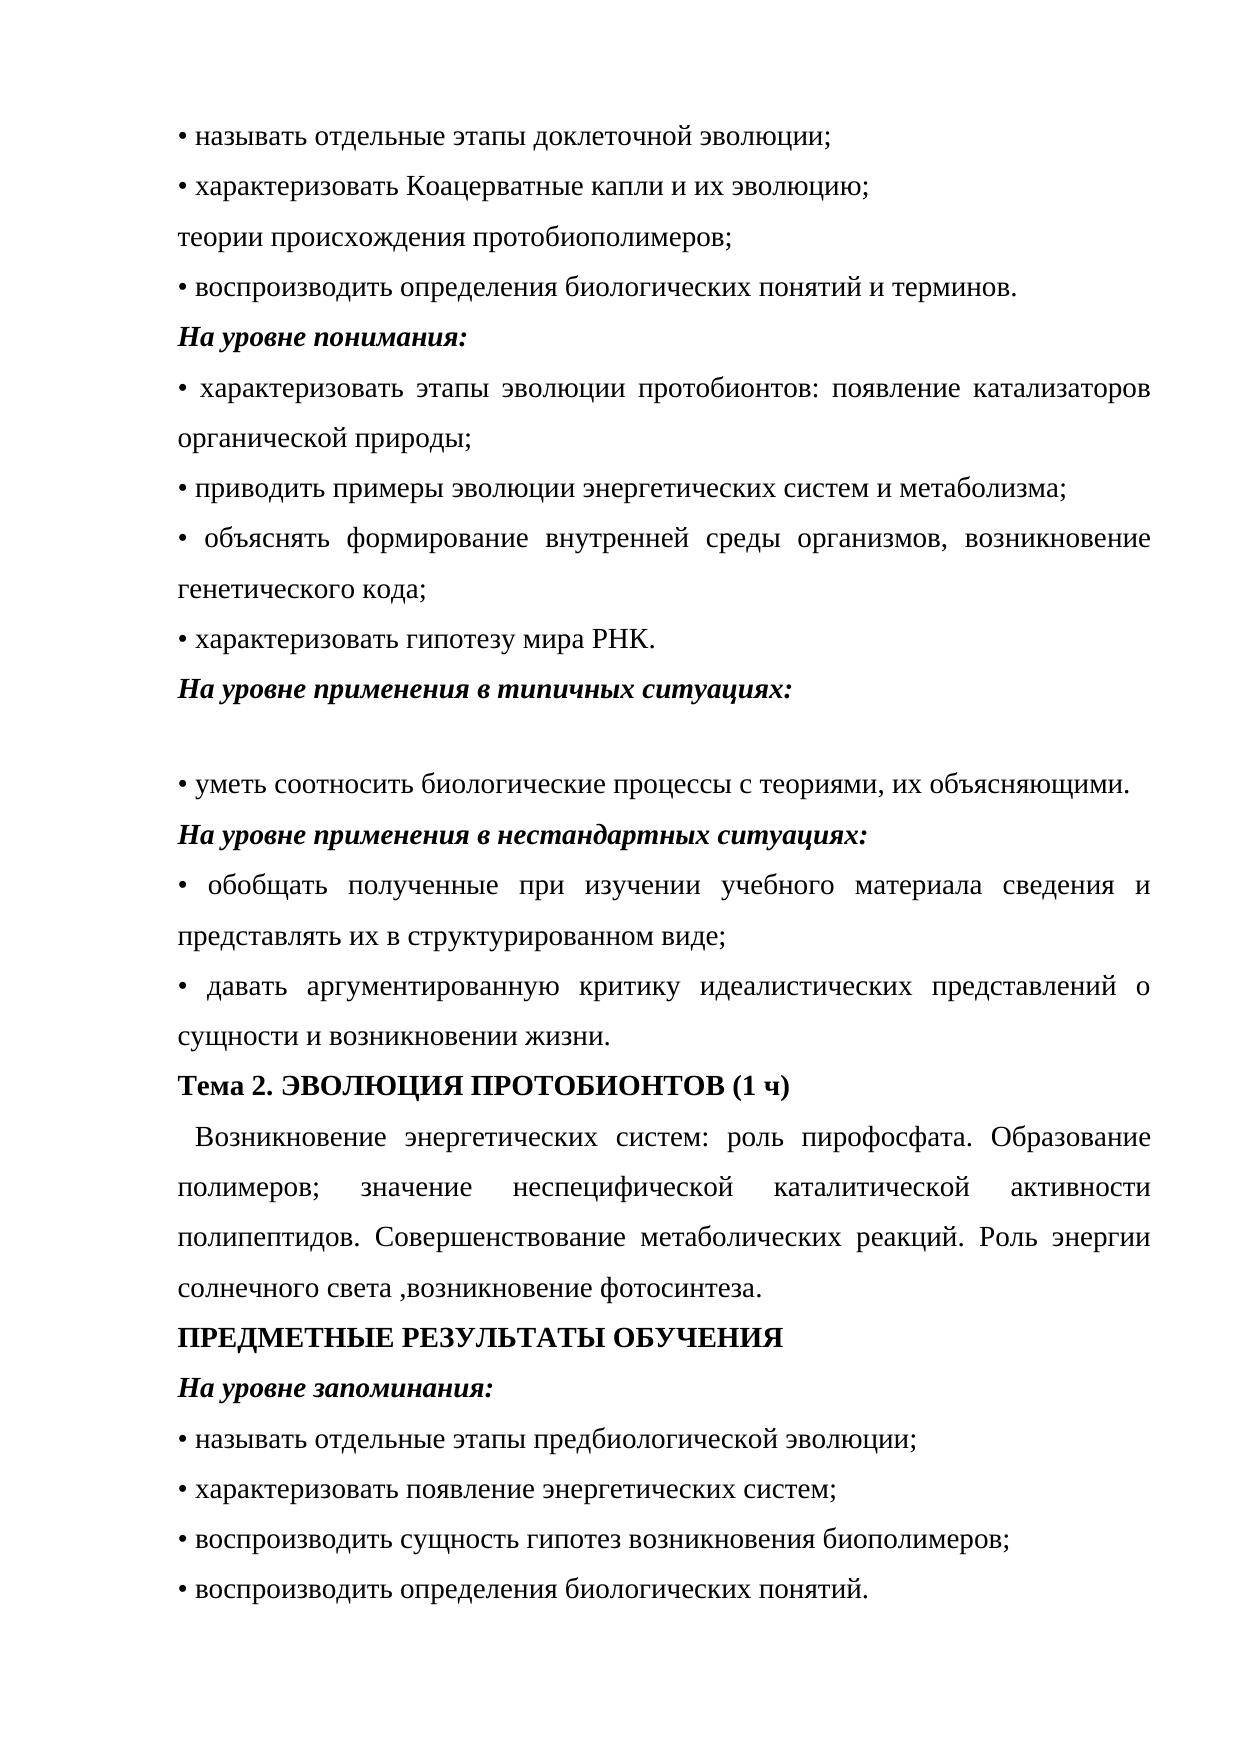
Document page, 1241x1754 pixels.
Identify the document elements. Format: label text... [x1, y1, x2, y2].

text • обобщать полученные при изучении учебного материала сведения и представлять их в структурированном виде; [177, 465, 1152, 549]
text • воспроизводить сущность гипотез возникновения биополимеров; [177, 1119, 1152, 1152]
text На уровне применения в нестандартных ситуациях: [177, 414, 1152, 448]
text • объяснять доказательства возникновения энергетических систем и биополимеров. [177, 1421, 1152, 1504]
text Тема 2. ЭВОЛЮЦИЯ ПРОТОБИОНТОВ (1 ч) [177, 666, 1152, 699]
text ПРЕДМЕТНЫЕ РЕЗУЛЬТАТЫ ОБУЧЕНИЯ [177, 918, 1152, 951]
text На уровне запоминания: [177, 968, 1152, 1001]
text Возникновение энергетических систем: роль пирофосфата. Образование полимеров; значение неспецифической каталитической активности полипептидов. Совершенствование метаболических реакций. Роль энергии солнечного света ,возникновение фотосинтеза. [177, 716, 1152, 901]
text • уметь соотносить биологические процессы с теориями, их объясняющими. [177, 364, 1152, 398]
text На уровне применения в типичных ситуациях: [177, 1521, 1152, 1555]
text • давать аргументированную критику идеалистических представлений о сущности и возникновении жизни. [177, 565, 1152, 649]
text • называть отдельные этапы предбиологической эволюции; [177, 1018, 1152, 1052]
text На уровне применения в типичных ситуациях: [177, 269, 1152, 303]
text • объяснять формирование внутренней среды организмов, возникновение генетического кода; [177, 118, 1152, 202]
text На уровне понимания: [177, 1219, 1152, 1253]
text • характеризовать гипотезу мира РНК. [177, 219, 1152, 252]
text • уметь соотносить черты организации коацерватов и клеточных форм. [177, 1572, 1152, 1605]
text • воспроизводить определения биологических понятий. [177, 1169, 1152, 1203]
text • приводить примеры симбиотических связей в живой природе; [177, 1370, 1152, 1404]
text • характеризовать теорию симбиогенеза в происхождении эукариотической клетки; [177, 1270, 1152, 1354]
text • характеризовать появление энергетических систем; [177, 1068, 1152, 1102]
